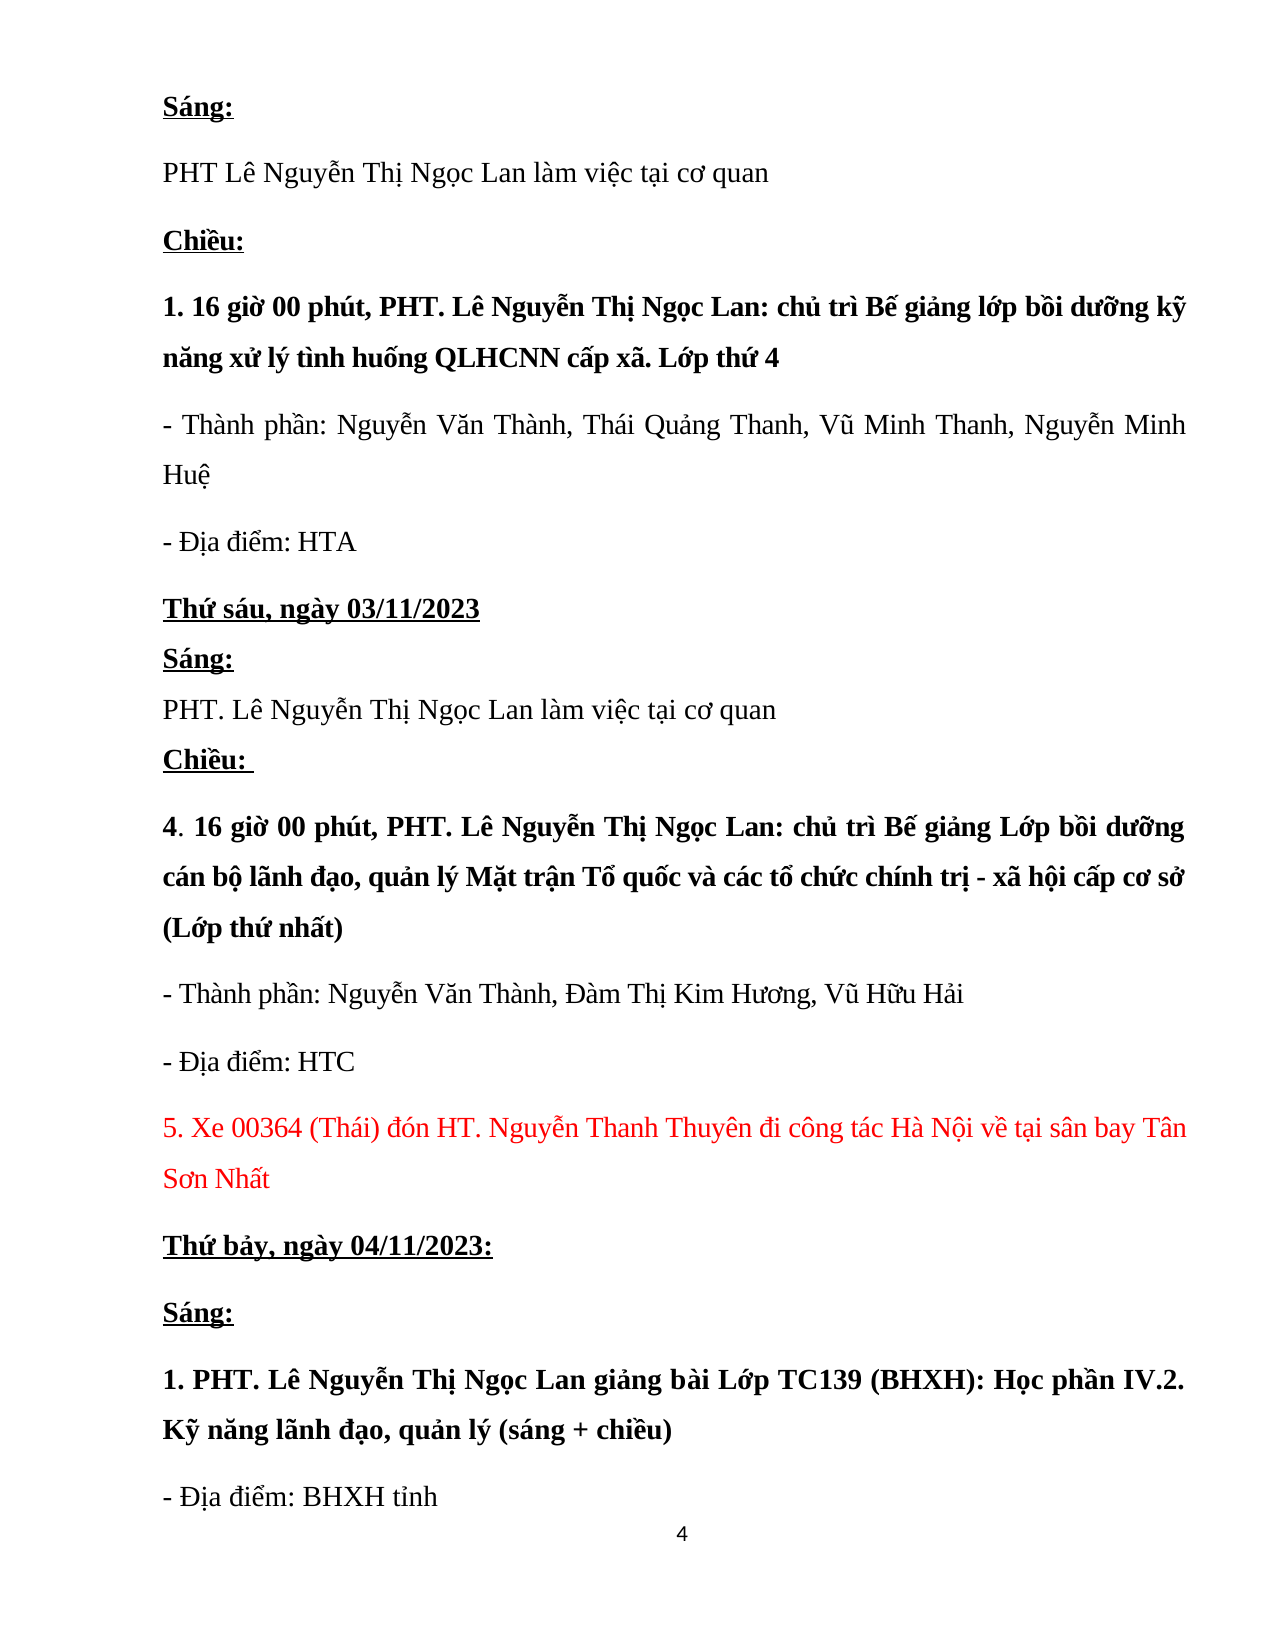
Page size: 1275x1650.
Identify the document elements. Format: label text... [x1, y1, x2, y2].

text PHT. Lê Nguyễn Thị Ngọc Lan làm việc tại cơ quan [162, 692, 1186, 725]
text Chiều: [162, 223, 1186, 256]
text Thứ sáu, ngày 03/11/2023 [162, 591, 1186, 625]
text - Địa điểm: HTC [162, 1044, 1186, 1077]
text 1. 16 giờ 00 phút, PHT. Lê Nguyễn Thị Ngọc Lan: chủ trì Bế giảng lớp bồi dưỡng kỹ năng xử lý tình huống QLHCNN cấp xã. Lớp thứ 4 [162, 289, 1186, 373]
text - Thành phần: Nguyễn Văn Thành, Thái Quảng Thanh, Vũ Minh Thanh, Nguyễn Minh Huệ [162, 407, 1186, 491]
text 1. PHT. Lê Nguyễn Thị Ngọc Lan giảng bài Lớp TC139 (BHXH): Học phần IV.2. Kỹ năng lãnh đạo, quản lý (sáng + chiều) [162, 1362, 1186, 1446]
text Sáng: [162, 89, 1186, 122]
text - Địa điểm: HTA [162, 524, 1186, 558]
text PHT Lê Nguyễn Thị Ngọc Lan làm việc tại cơ quan [162, 156, 1186, 189]
text Chiều: [162, 742, 1186, 776]
text Thứ bảy, ngày 04/11/2023: [162, 1228, 1186, 1261]
text 4. 16 giờ 00 phút, PHT. Lê Nguyễn Thị Ngọc Lan: chủ trì Bế giảng Lớp bồi dưỡng cán bộ lãnh đạo, quản lý Mặt trận Tổ quốc và các tổ chức chính trị - xã hội cấp cơ sở (Lớp thứ nhất) [162, 809, 1186, 943]
text 5. Xe 00364 (Thái) đón HT. Nguyễn Thanh Thuyên đi công tác Hà Nội về tại sân bay Tân Sơn Nhất [162, 1111, 1186, 1194]
text Sáng: [162, 641, 1186, 675]
text - Thành phần: Nguyễn Văn Thành, Đàm Thị Kim Hương, Vũ Hữu Hải [162, 977, 1186, 1010]
text - Địa điểm: BHXH tỉnh [162, 1479, 1186, 1513]
text Sáng: [162, 1295, 1186, 1328]
